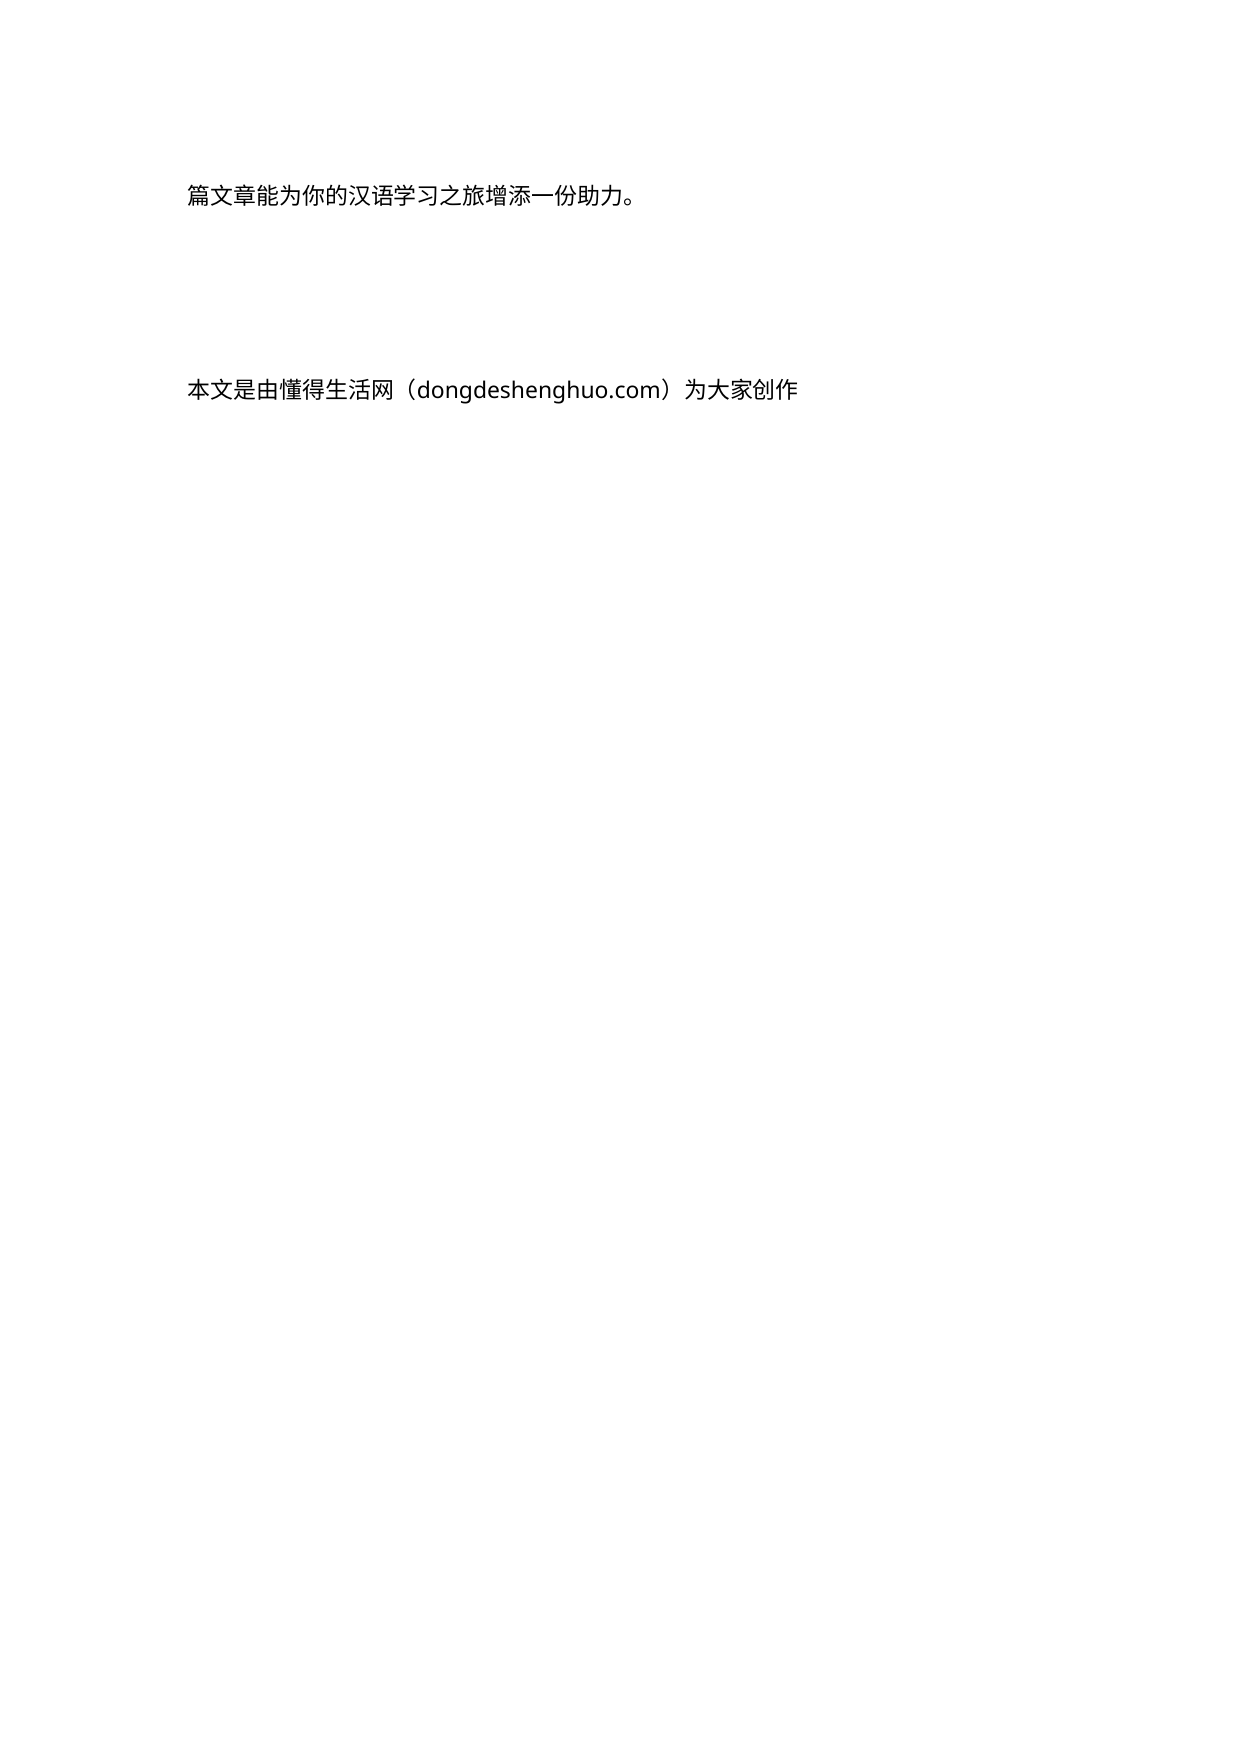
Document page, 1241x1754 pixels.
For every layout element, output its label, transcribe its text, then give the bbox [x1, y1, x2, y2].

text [187, 162, 1053, 227]
text 本文是由懂得生活网（dongdeshenghuo.com）为大家创作 [187, 356, 1053, 421]
